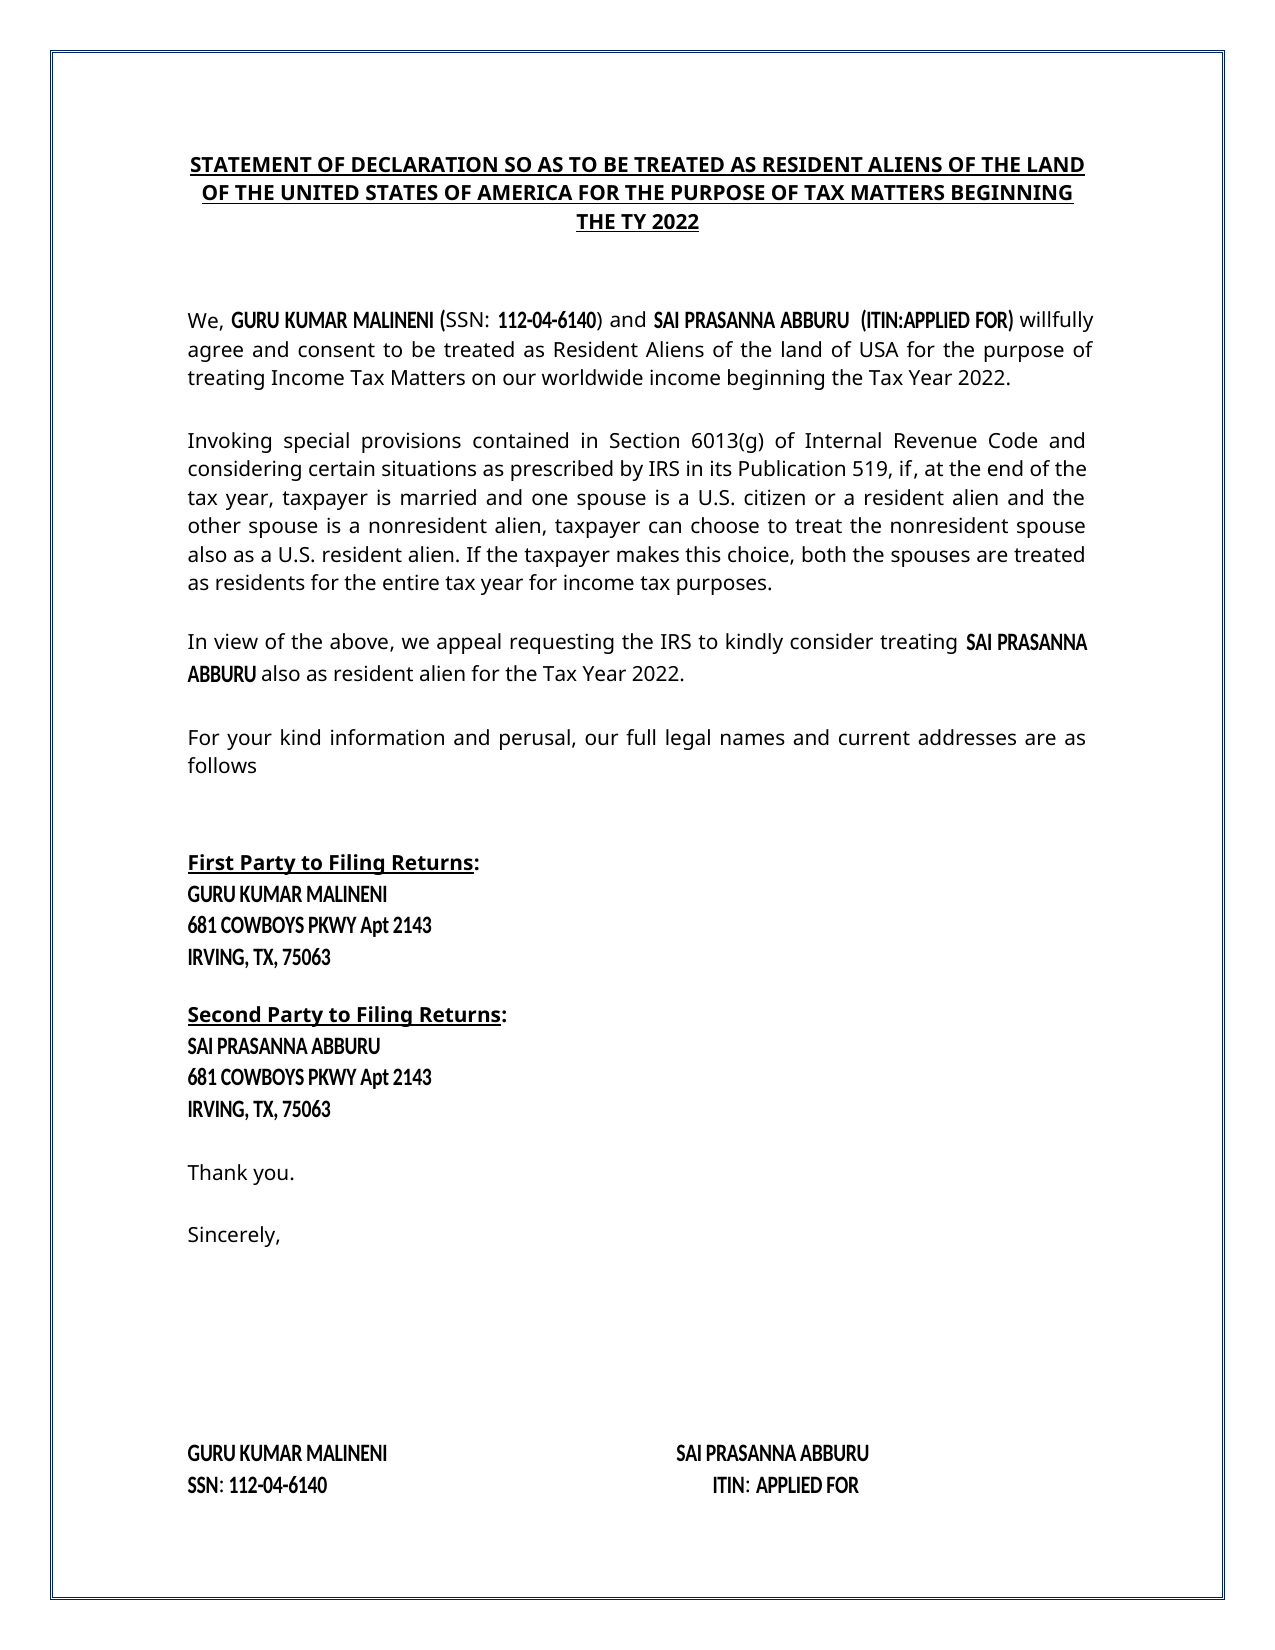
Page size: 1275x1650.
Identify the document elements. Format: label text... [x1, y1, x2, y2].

text Thank you. [187, 1158, 1087, 1186]
text First Party to Filing Returns: [187, 848, 1087, 877]
text 681 COWBOYS PKWY Apt 2143 [187, 908, 1087, 940]
text IRVING, TX, 75063 [187, 1092, 1087, 1124]
text Second Party to Filing Returns: [187, 1000, 1087, 1029]
text Sincerely, [187, 1220, 1087, 1249]
text SAI PRASANNA ABBURU [187, 1029, 1087, 1060]
text STATEMENT OF DECLARATION SO AS TO BE TREATED AS RESIDENT ALIENS OF THE LAND OF THE UNITED STATES OF AMERICA FOR THE PURPOSE OF TAX MATTERS BEGINNING THE TY 2022 [187, 150, 1087, 235]
text Invoking special provisions contained in Section 6013(g) of Internal Revenue Code and considering certain situations as prescribed by IRS in its Publication 519, if, at the end of the tax year, taxpayer is married and one spouse is a U.S. citizen or a resident alien and the other spouse is a nonresident alien, taxpayer can choose to treat the nonresident spouse also as a U.S. resident alien. If the taxpayer makes this choice, both the spouses are treated as residents for the entire tax year for income tax purposes. [187, 426, 1087, 597]
text We, GURU KUMAR MALINENI (SSN: 112-04-6140) and SAI PRASANNA ABBURU (ITIN:APPLIED FOR) willfully agree and consent to be treated as Resident Aliens of the land of USA for the purpose of treating Income Tax Matters on our worldwide income beginning the Tax Year 2022. [187, 303, 1093, 392]
text In view of the above, we appeal requesting the IRS to kindly consider treating SAI PRASANNA ABBURU also as resident alien for the Tax Year 2022. [187, 625, 1087, 689]
text GURU KUMAR MALINENI SAI PRASANNA ABBURU [187, 1436, 1087, 1468]
text 681 COWBOYS PKWY Apt 2143 [187, 1060, 1087, 1092]
text GURU KUMAR MALINENI [187, 877, 1087, 908]
text IRVING, TX, 75063 [187, 940, 1087, 972]
text SSN: 112-04-6140 ITIN: APPLIED FOR [187, 1468, 1087, 1499]
text For your kind information and perusal, our full legal names and current addresses are as follows [187, 723, 1087, 780]
